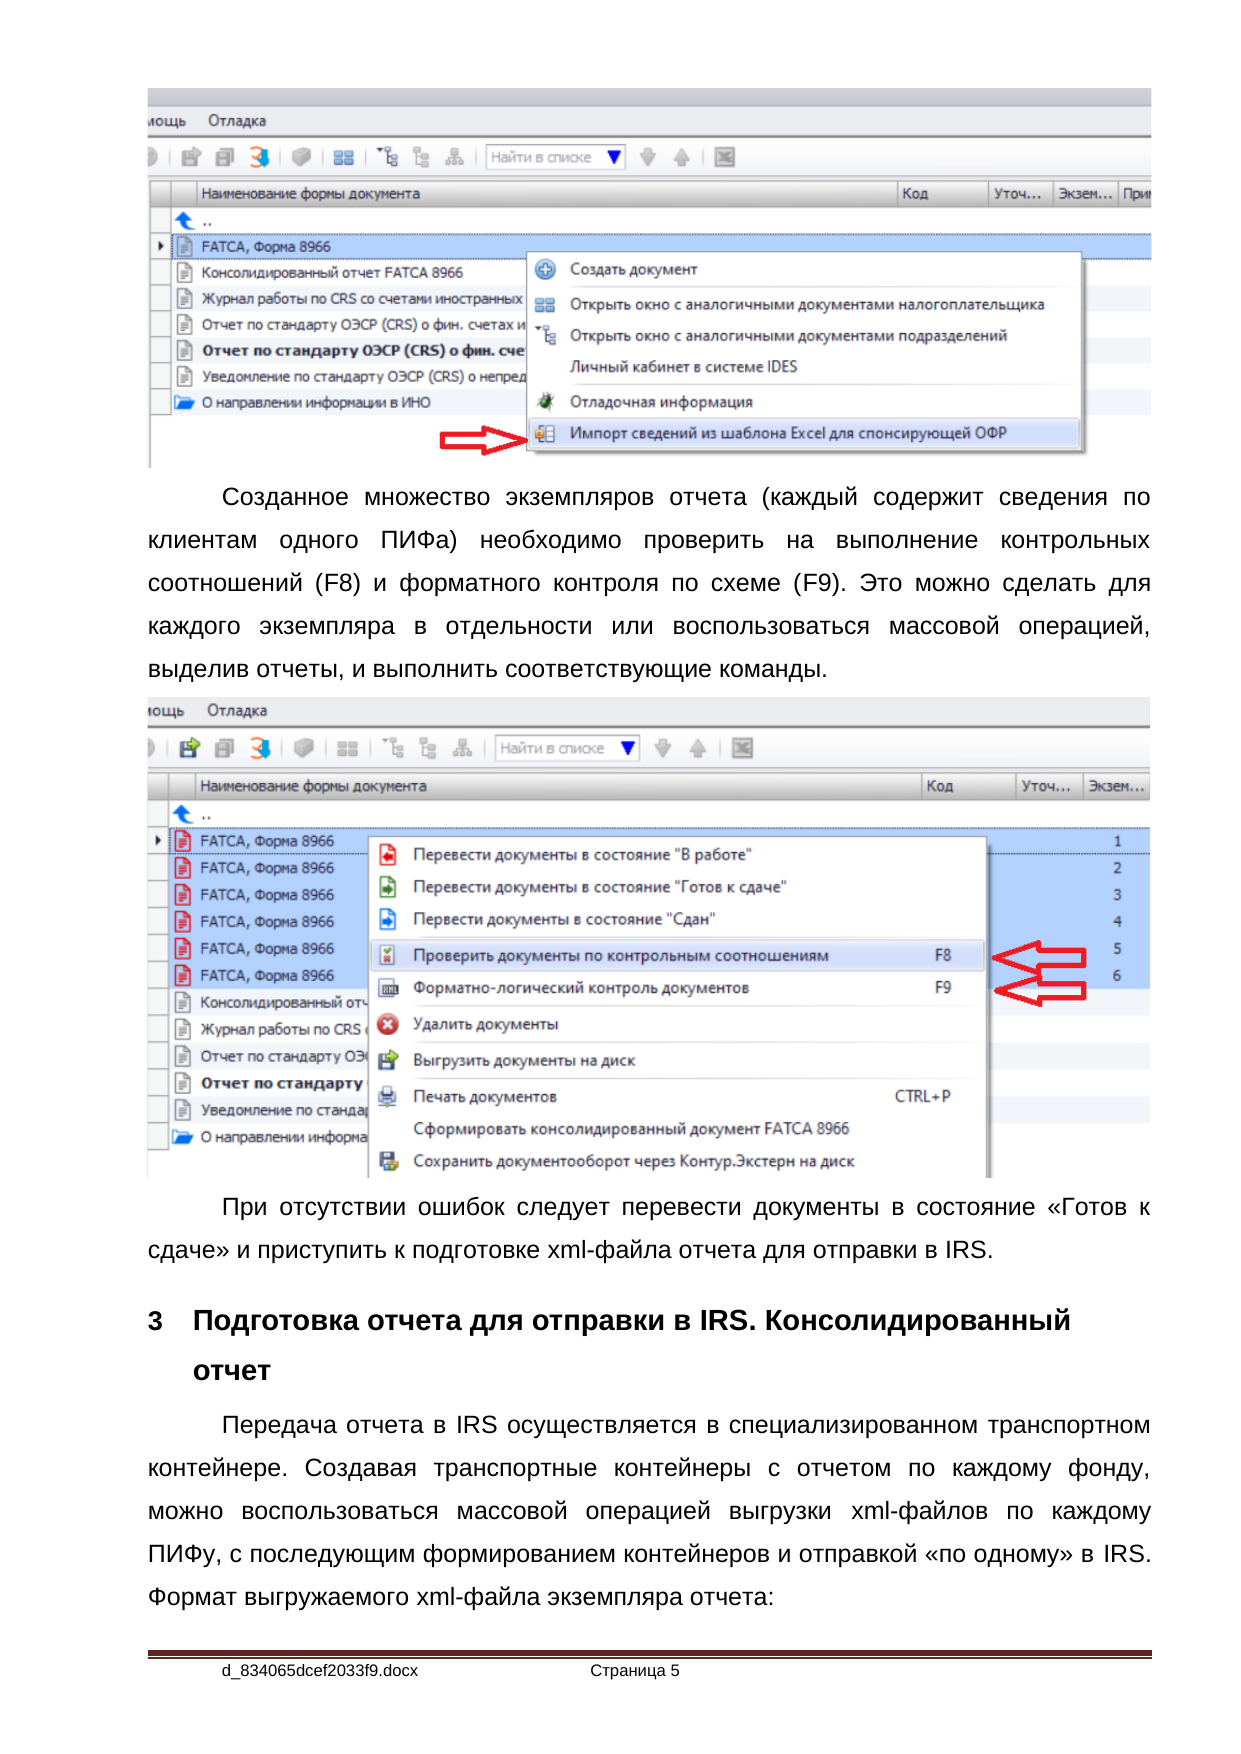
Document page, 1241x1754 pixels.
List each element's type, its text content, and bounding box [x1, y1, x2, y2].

picture [147, 697, 1151, 1178]
picture [147, 88, 1152, 468]
subtitle Подготовка отчета для отправки в IRS. Консолидированный отчет [148, 1303, 1152, 1387]
text При отсутствии ошибок следует перевести документы в состояние «Готов к сдаче» и приступить к подготовке xml-файла отчета для отправки в IRS. [148, 1192, 1152, 1264]
text Созданное множество экземпляров отчета (каждый содержит сведения по клиентам одного ПИФа) необходимо проверить на выполнение контрольных соотношений (F8) и форматного контроля по схеме (F9). Это можно сделать для каждого экземпляра в отдельности или воспользоваться массовой операцией, выделив отчеты, и выполнить соответствующие команды. [148, 482, 1152, 683]
text Передача отчета в IRS осуществляется в специализированном транспортном контейнере. Создавая транспортные контейнеры с отчетом по каждому фонду, можно воспользоваться массовой операцией выгрузки xml-файлов по каждому ПИФу, с последующим формированием контейнеров и отправкой «по одному» в IRS. Формат выгружаемого xml-файла экземпляра отчета: [148, 1410, 1152, 1611]
